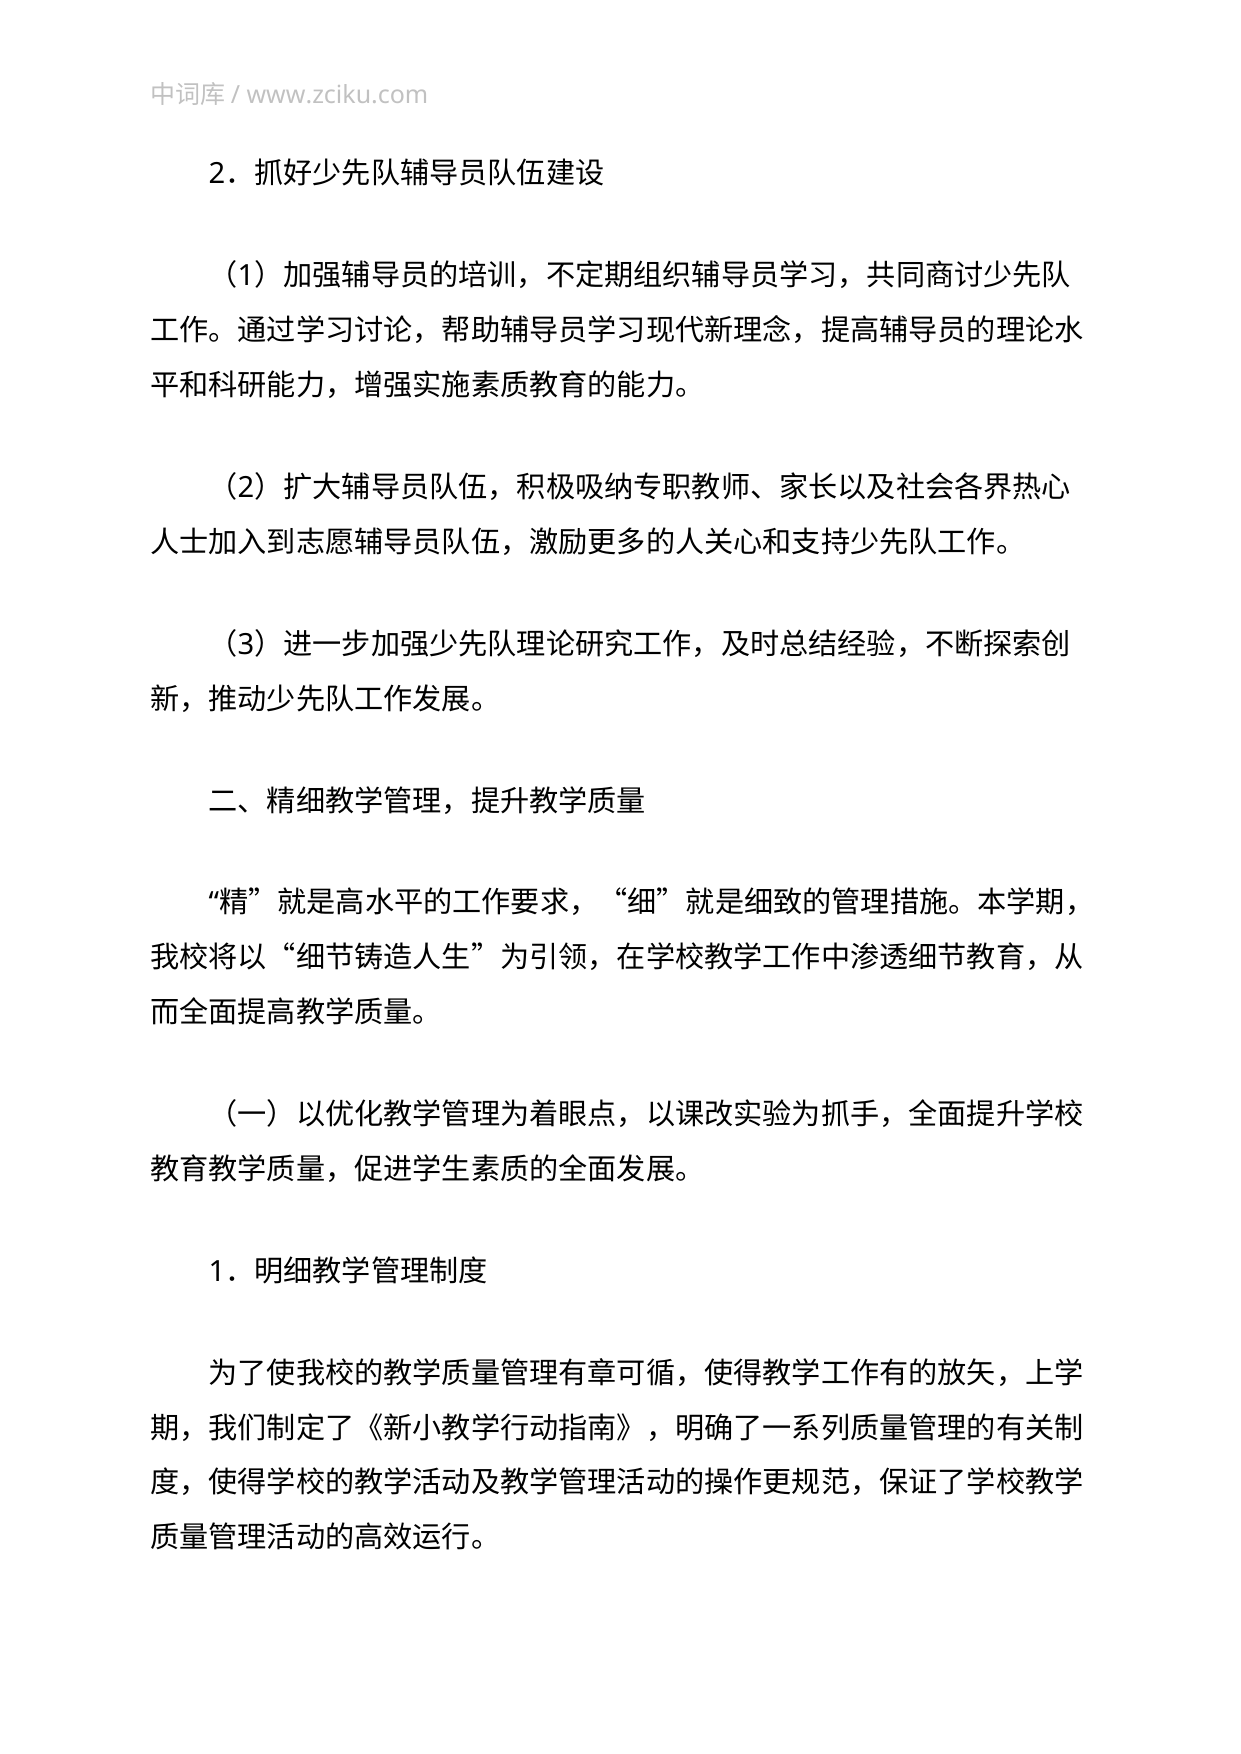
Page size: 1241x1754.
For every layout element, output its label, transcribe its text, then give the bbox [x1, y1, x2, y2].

text （一）以优化教学管理为着眼点，以课改实验为抓手，全面提升学校教育教学质量，促进学生素质的全面发展。 [150, 1091, 1090, 1188]
text “精”就是高水平的工作要求，“细”就是细致的管理措施。本学期，我校将以“细节铸造人生”为引领，在学校教学工作中渗透细节教育，从而全面提高教学质量。 [150, 879, 1090, 1031]
text 为了使我校的教学质量管理有章可循，使得教学工作有的放矢，上学期，我们制定了《新小教学行动指南》，明确了一系列质量管理的有关制度，使得学校的教学活动及教学管理活动的操作更规范，保证了学校教学质量管理活动的高效运行。 [150, 1349, 1090, 1556]
text 1．明细教学管理制度 [150, 1247, 1090, 1290]
text 二、精细教学管理，提升教学质量 [150, 777, 1090, 819]
text 2．抓好少先队辅导员队伍建设 [150, 150, 1090, 192]
text （3）进一步加强少先队理论研究工作，及时总结经验，不断探索创新，推动少先队工作发展。 [150, 620, 1090, 718]
text （1）加强辅导员的培训，不定期组织辅导员学习，共同商讨少先队工作。通过学习讨论，帮助辅导员学习现代新理念，提高辅导员的理论水平和科研能力，增强实施素质教育的能力。 [150, 252, 1090, 404]
text （2）扩大辅导员队伍，积极吸纳专职教师、家长以及社会各界热心人士加入到志愿辅导员队伍，激励更多的人关心和支持少先队工作。 [150, 464, 1090, 561]
